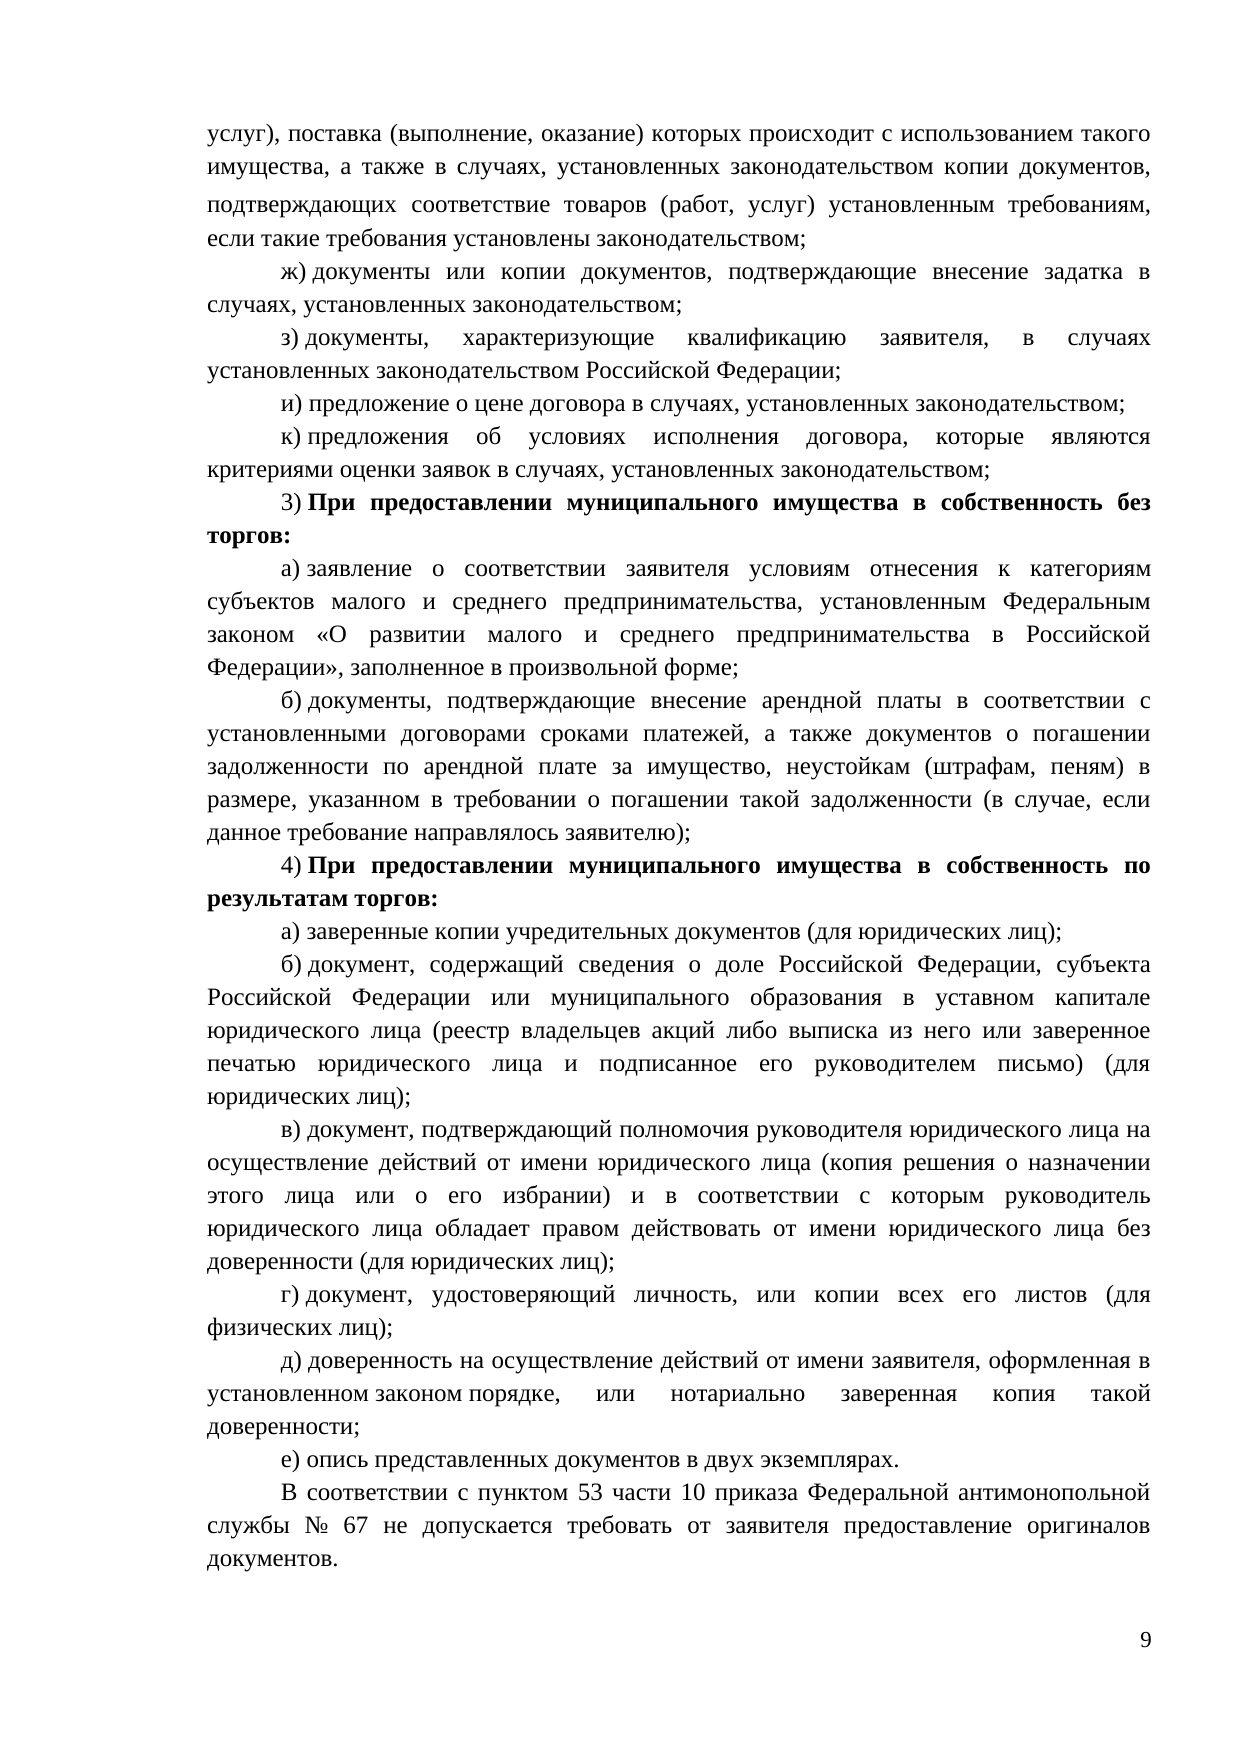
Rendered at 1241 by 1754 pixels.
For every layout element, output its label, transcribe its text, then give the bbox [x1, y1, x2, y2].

text а) заявление о соответствии заявителя условиям отнесения к категориям субъектов малого и среднего предпринимательства, установленным Федеральным законом «О развитии малого и среднего предпринимательства в Российской Федерации», заполненное в произвольной форме; [207, 553, 1152, 681]
text з) документы, характеризующие квалификацию заявителя, в случаях установленных законодательством Российской Федерации; [207, 322, 1152, 383]
text 4) При предоставлении муниципального имущества в собственность по результатам торгов: [207, 850, 1152, 912]
text д) доверенность на осуществление действий от имени заявителя, оформленная в установленном законом порядке, или нотариально заверенная копия такой доверенности; [207, 1345, 1152, 1440]
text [207, 118, 1152, 251]
text б) документ, содержащий сведения о доле Российской Федерации, субъекта Российской Федерации или муниципального образования в уставном капитале юридического лица (реестр владельцев акций либо выписка из него или заверенное печатью юридического лица и подписанное его руководителем письмо) (для юридических лиц); [207, 949, 1152, 1110]
text г) документ, удостоверяющий личность, или копии всех его листов (для физических лиц); [207, 1279, 1152, 1341]
text е) опись представленных документов в двух экземплярах. [207, 1444, 1152, 1473]
text 3) При предоставлении муниципального имущества в собственность без торгов: [207, 487, 1152, 549]
text б) документы, подтверждающие внесение арендной платы в соответствии с установленными договорами сроками платежей, а также документов о погашении задолженности по арендной плате за имущество, неустойкам (штрафам, пеням) в размере, указанном в требовании о погашении такой задолженности (в случае, если данное требование направлялось заявителю); [207, 685, 1152, 846]
text ж) документы или копии документов, подтверждающие внесение задатка в случаях, установленных законодательством; [207, 256, 1152, 317]
text В соответствии с пунктом 53 части 10 приказа Федеральной антимонопольной службы № 67 не допускается требовать от заявителя предоставление оригиналов документов. [207, 1477, 1152, 1572]
text и) предложение о цене договора в случаях, установленных законодательством; [207, 388, 1152, 417]
text к) предложения об условиях исполнения договора, которые являются критериями оценки заявок в случаях, установленных законодательством; [207, 421, 1152, 483]
text в) документ, подтверждающий полномочия руководителя юридического лица на осуществление действий от имени юридического лица (копия решения о назначении этого лица или о его избрании) и в соответствии с которым руководитель юридического лица обладает правом действовать от имени юридического лица без доверенности (для юридических лиц); [207, 1114, 1152, 1275]
text а) заверенные копии учредительных документов (для юридических лиц); [207, 916, 1152, 945]
